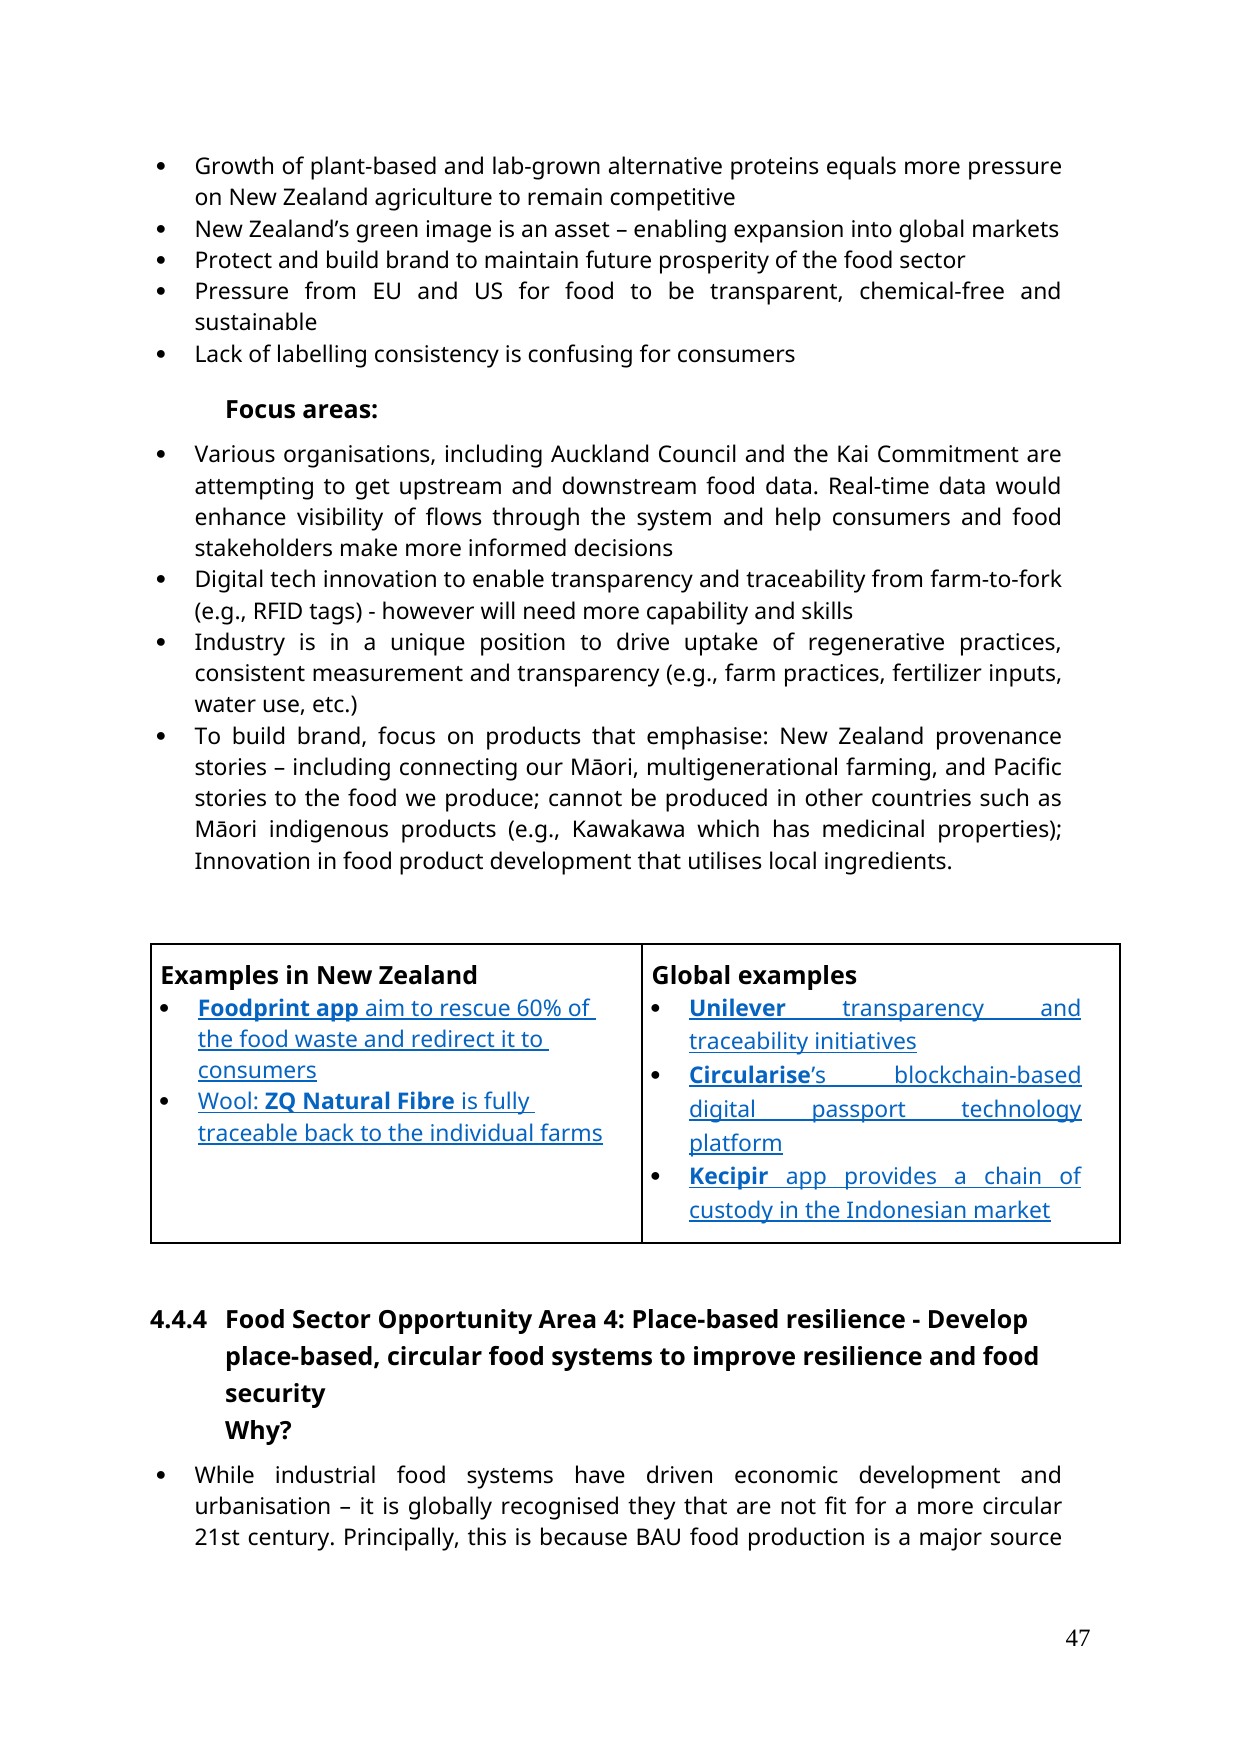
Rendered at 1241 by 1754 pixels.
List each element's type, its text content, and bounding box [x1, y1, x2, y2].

list Various organisations, including Auckland Council and the Kai Commitment are attempting to get upstream and downstream food data. Real-time data would enhance visibility of flows through the system and help consumers and food stakeholders make more informed decisions [157, 438, 1063, 563]
list Lack of labelling consistency is confusing for consumers [157, 337, 1063, 369]
list To build brand, focus on products that emphasise: New Zealand provenance stories – including connecting our Māori, multigenerational farming, and Pacific stories to the food we produce; cannot be produced in other countries such as Māori indigenous products (e.g., Kawakawa which has medicinal properties); Innovation in food product development that utilises local ingredients. [157, 719, 1063, 876]
list Digital tech innovation to enable transparency and traceability from farm-to-fork (e.g., RFID tags) - however will need more capability and skills [157, 563, 1063, 626]
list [157, 1459, 1063, 1552]
table_header Examples in New Zealand Foodprint app aim to rescue 60% of the food waste and redirect it to consumers Wool: ZQ Natural Fibre is fully traceable back to the individual farms [152, 945, 641, 1242]
list Pressure from EU and US for food to be transparent, chemical-free and sustainable [157, 275, 1063, 337]
table_header Global examples Unilever transparency and traceability initiatives Circularise’s blockchain-based digital passport technology platform Kecipir app provides a chain of custody in the Indonesian market [643, 945, 1119, 1242]
text Focus areas: [225, 392, 1063, 426]
text Why? [225, 1412, 1063, 1447]
list Protect and build brand to maintain future prosperity of the food sector [157, 244, 1063, 275]
list Food Sector Opportunity Area 4: Place-based resilience - Develop place-based, circular food systems to improve resilience and food security [150, 1302, 1063, 1410]
list Growth of plant-based and lab-grown alternative proteins equals more pressure on New Zealand agriculture to remain competitive [157, 150, 1063, 212]
list New Zealand’s green image is an asset – enabling expansion into global markets [157, 212, 1063, 244]
list Industry is in a unique position to drive uptake of regenerative practices, consistent measurement and transparency (e.g., farm practices, fertilizer inputs, water use, etc.) [157, 626, 1063, 719]
